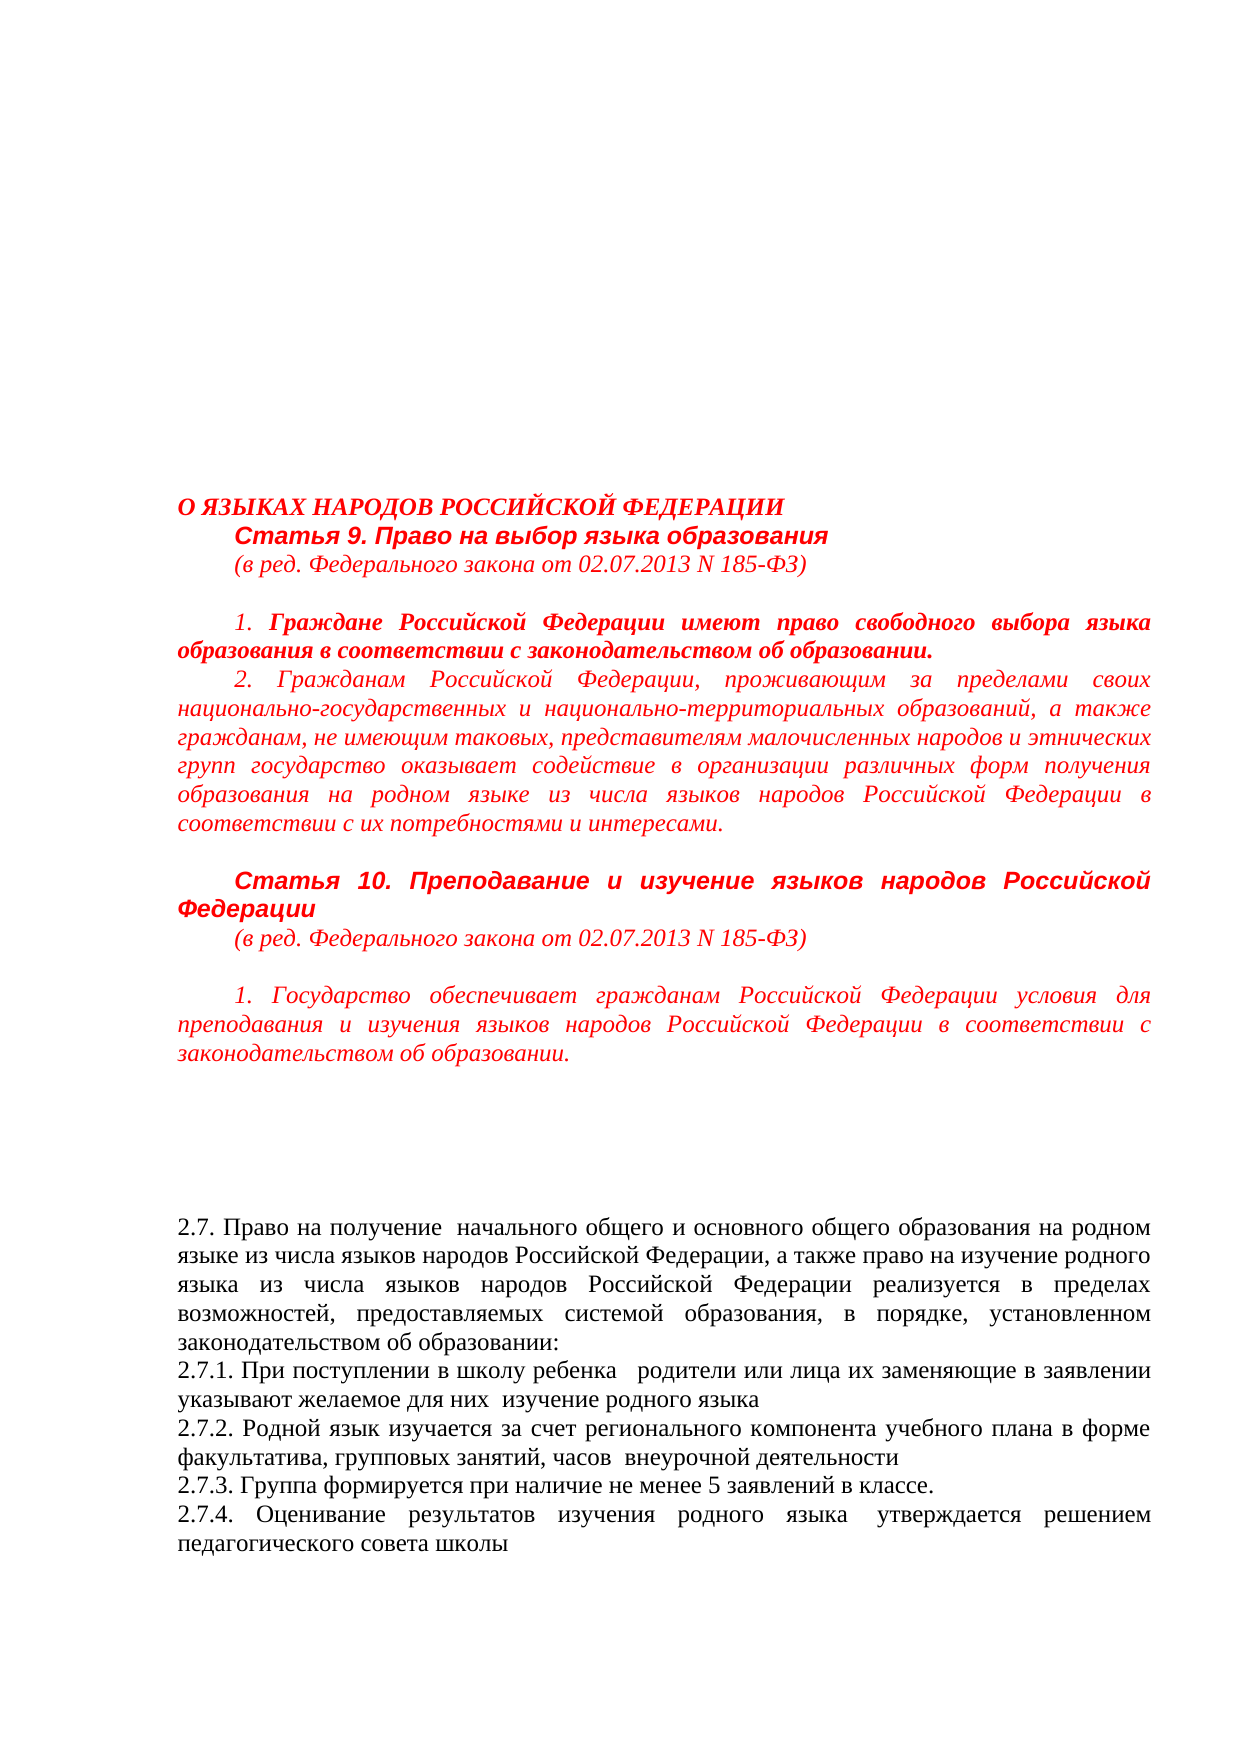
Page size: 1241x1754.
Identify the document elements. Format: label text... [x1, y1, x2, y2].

text (в ред. Федерального закона от 02.07.2013 N 185-ФЗ) [177, 923, 1152, 952]
text (в ред. Федерального закона от 02.07.2013 N 185-ФЗ) [177, 549, 1152, 578]
text 2.7.4. Оценивание результатов изучения родного языка утверждается решением педагогического совета школы [177, 1499, 1152, 1557]
table_cell Статья 9. Право на выбор языка образования [177, 521, 1152, 549]
text 2.7.2. Родной язык изучается за счет регионального компонента учебного плана в форме факультатива, групповых занятий, часов внеурочной деятельности [177, 1413, 1152, 1471]
text 2.7.3. Группа формируется при наличие не менее 5 заявлений в классе. [177, 1471, 1152, 1499]
text 2.7. Право на получение начального общего и основного общего образования на родном языке из числа языков народов Российской Федерации, а также право на изучение родного языка из числа языков народов Российской Федерации реализуется в пределах возможностей, предоставляемых системой образования, в порядке, установленном законодательством об образовании: [177, 1212, 1152, 1356]
text 2.7.1. При поступлении в школу ребенка родители или лица их заменяющие в заявлении указывают желаемое для них изучение родного языка [177, 1356, 1152, 1413]
table_header Статья 10. Преподавание и изучение языков народов Российской Федерации [177, 866, 1152, 923]
text 2. Гражданам Российской Федерации, проживающим за пределами своих национально-государственных и национально-территориальных образований, а также гражданам, не имеющим таковых, представителям малочисленных народов и этнических групп государство оказывает содействие в организации различных форм получения образования на родном языке из числа языков народов Российской Федерации в соответствии с их потребностями и интересами. [177, 664, 1152, 837]
text 1. Граждане Российской Федерации имеют право свободного выбора языка образования в соответствии с законодательством об образовании. [177, 607, 1152, 664]
text 1. Государство обеспечивает гражданам Российской Федерации условия для преподавания и изучения языков народов Российской Федерации в соответствии с законодательством об образовании. [177, 981, 1152, 1067]
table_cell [177, 118, 1152, 521]
